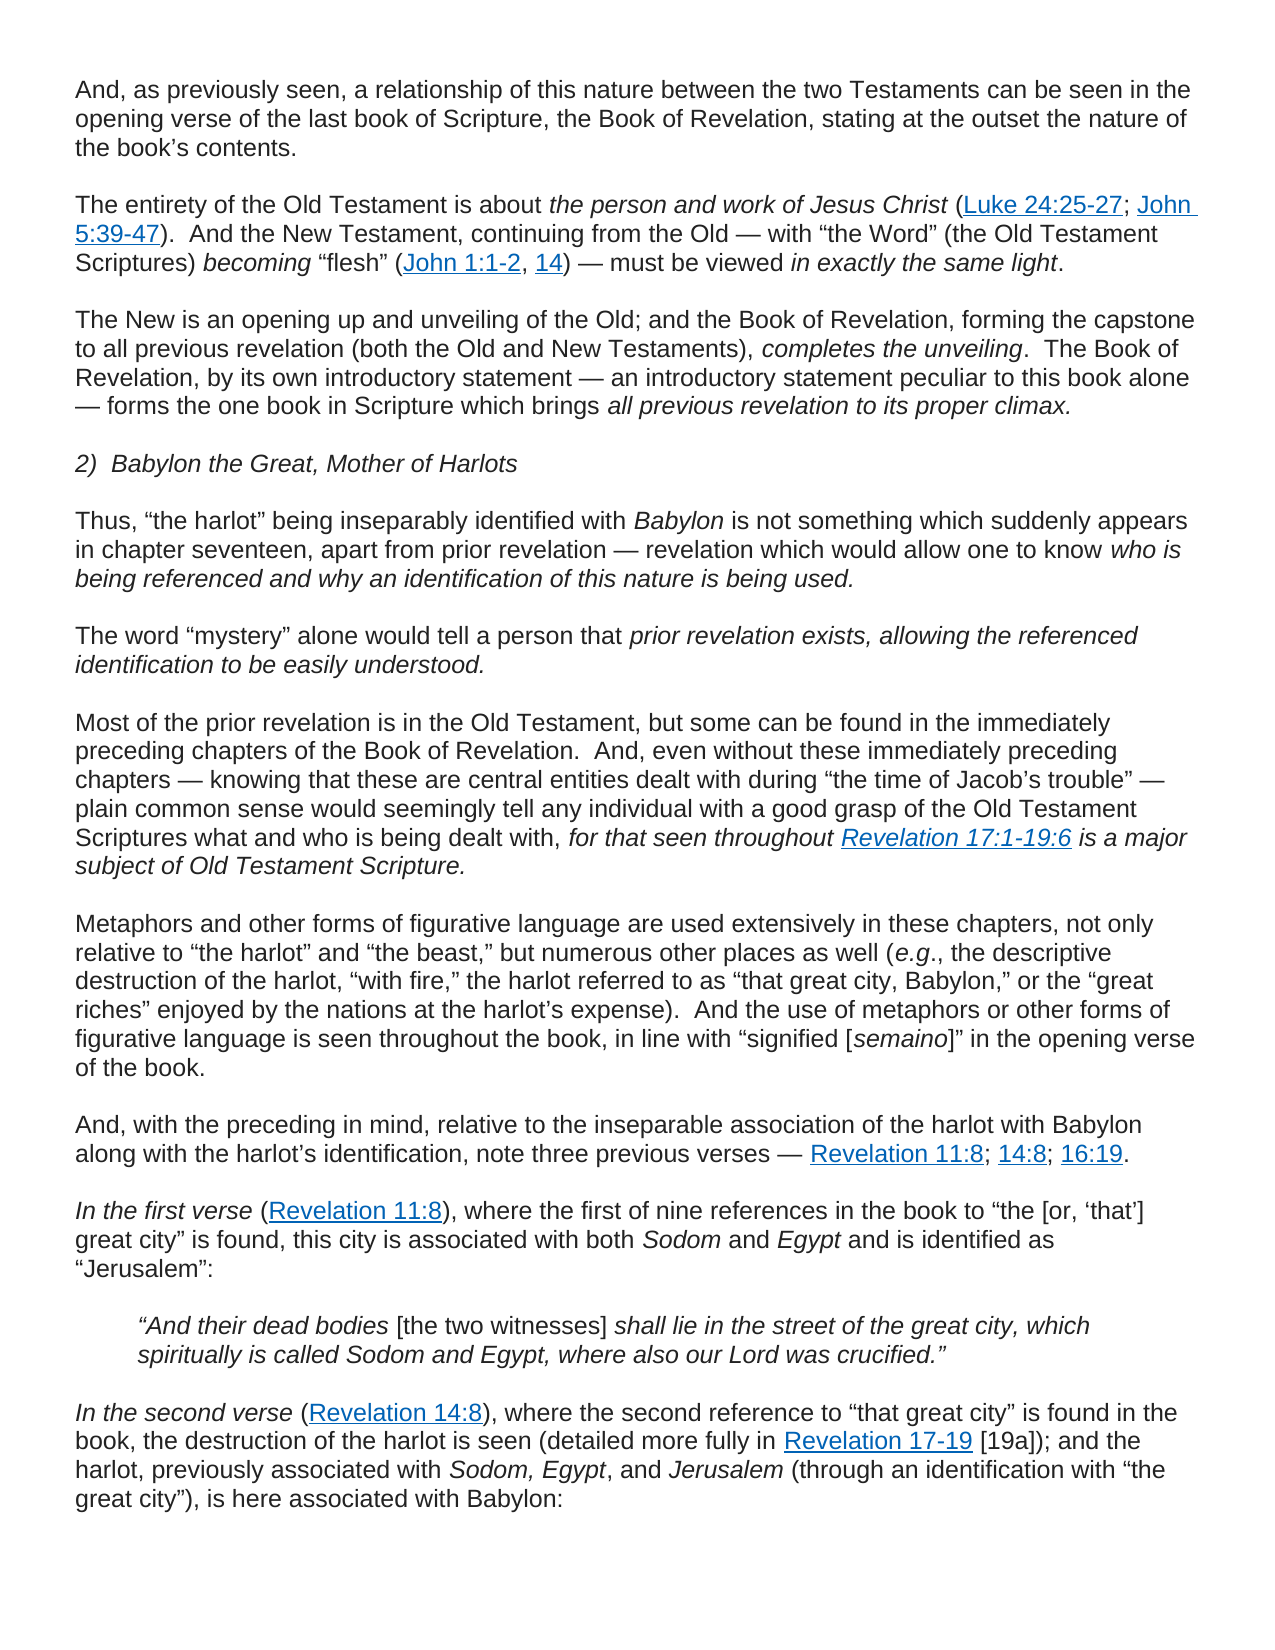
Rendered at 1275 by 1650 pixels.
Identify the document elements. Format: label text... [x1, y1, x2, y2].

text In the first verse (Revelation 11:8), where the first of nine references in the book to “the [or, ‘that’] great city” is found, this city is associated with both Sodom and Egypt and is identified as “Jerusalem”: [75, 1196, 1200, 1282]
text And, as previously seen, a relationship of this nature between the two Testaments can be seen in the opening verse of the last book of Scripture, the Book of Revelation, stating at the outset the nature of the book’s contents. [75, 75, 1200, 161]
text And, with the preceding in mind, relative to the inseparable association of the harlot with Babylon along with the harlot’s identification, note three previous verses — Revelation 11:8; 14:8; 16:19. [75, 1110, 1200, 1167]
text “And their dead bodies [the two witnesses] shall lie in the street of the great city, which spiritually is called Sodom and Egypt, where also our Lord was crucified.” [137, 1311, 1200, 1369]
text Most of the prior revelation is in the Old Testament, but some can be found in the immediately preceding chapters of the Book of Revelation. And, even without these immediately preceding chapters — knowing that these are central entities dealt with during “the time of Jacob’s trouble” — plain common sense would seemingly tell any individual with a good grasp of the Old Testament Scriptures what and who is being dealt with, for that seen throughout Revelation 17:1-19:6 is a major subject of Old Testament Scripture. [75, 707, 1200, 880]
text The New is an opening up and unveiling of the Old; and the Book of Revelation, forming the capstone to all previous revelation (both the Old and New Testaments), completes the unveiling. The Book of Revelation, by its own introductory statement — an introductory statement peculiar to this book alone — forms the one book in Scripture which brings all previous revelation to its proper climax. [75, 305, 1200, 420]
text Metaphors and other forms of figurative language are used extensively in these chapters, not only relative to “the harlot” and “the beast,” but numerous other places as well (e.g., the descriptive destruction of the harlot, “with fire,” the harlot referred to as “that great city, Babylon,” or the “great riches” enjoyed by the nations at the harlot’s expense). And the use of metaphors or other forms of figurative language is seen throughout the book, in line with “signified [semaino]” in the opening verse of the book. [75, 909, 1200, 1081]
text 2) Babylon the Great, Mother of Harlots [75, 449, 1200, 477]
text In the second verse (Revelation 14:8), where the second reference to “that great city” is found in the book, the destruction of the harlot is seen (detailed more fully in Revelation 17-19 [19a]); and the harlot, previously associated with Sodom, Egypt, and Jerusalem (through an identification with “the great city”), is here associated with Babylon: [75, 1397, 1200, 1512]
text The word “mystery” alone would tell a person that prior revelation exists, allowing the referenced identification to be easily understood. [75, 621, 1200, 679]
text The entirety of the Old Testament is about the person and work of Jesus Christ (Luke 24:25-27; John 5:39-47). And the New Testament, continuing from the Old — with “the Word” (the Old Testament Scriptures) becoming “flesh” (John 1:1-2, 14) — must be viewed in exactly the same light. [75, 190, 1200, 276]
text Thus, “the harlot” being inseparably identified with Babylon is not something which suddenly appears in chapter seventeen, apart from prior revelation — revelation which would allow one to know who is being referenced and why an identification of this nature is being used. [75, 506, 1200, 592]
